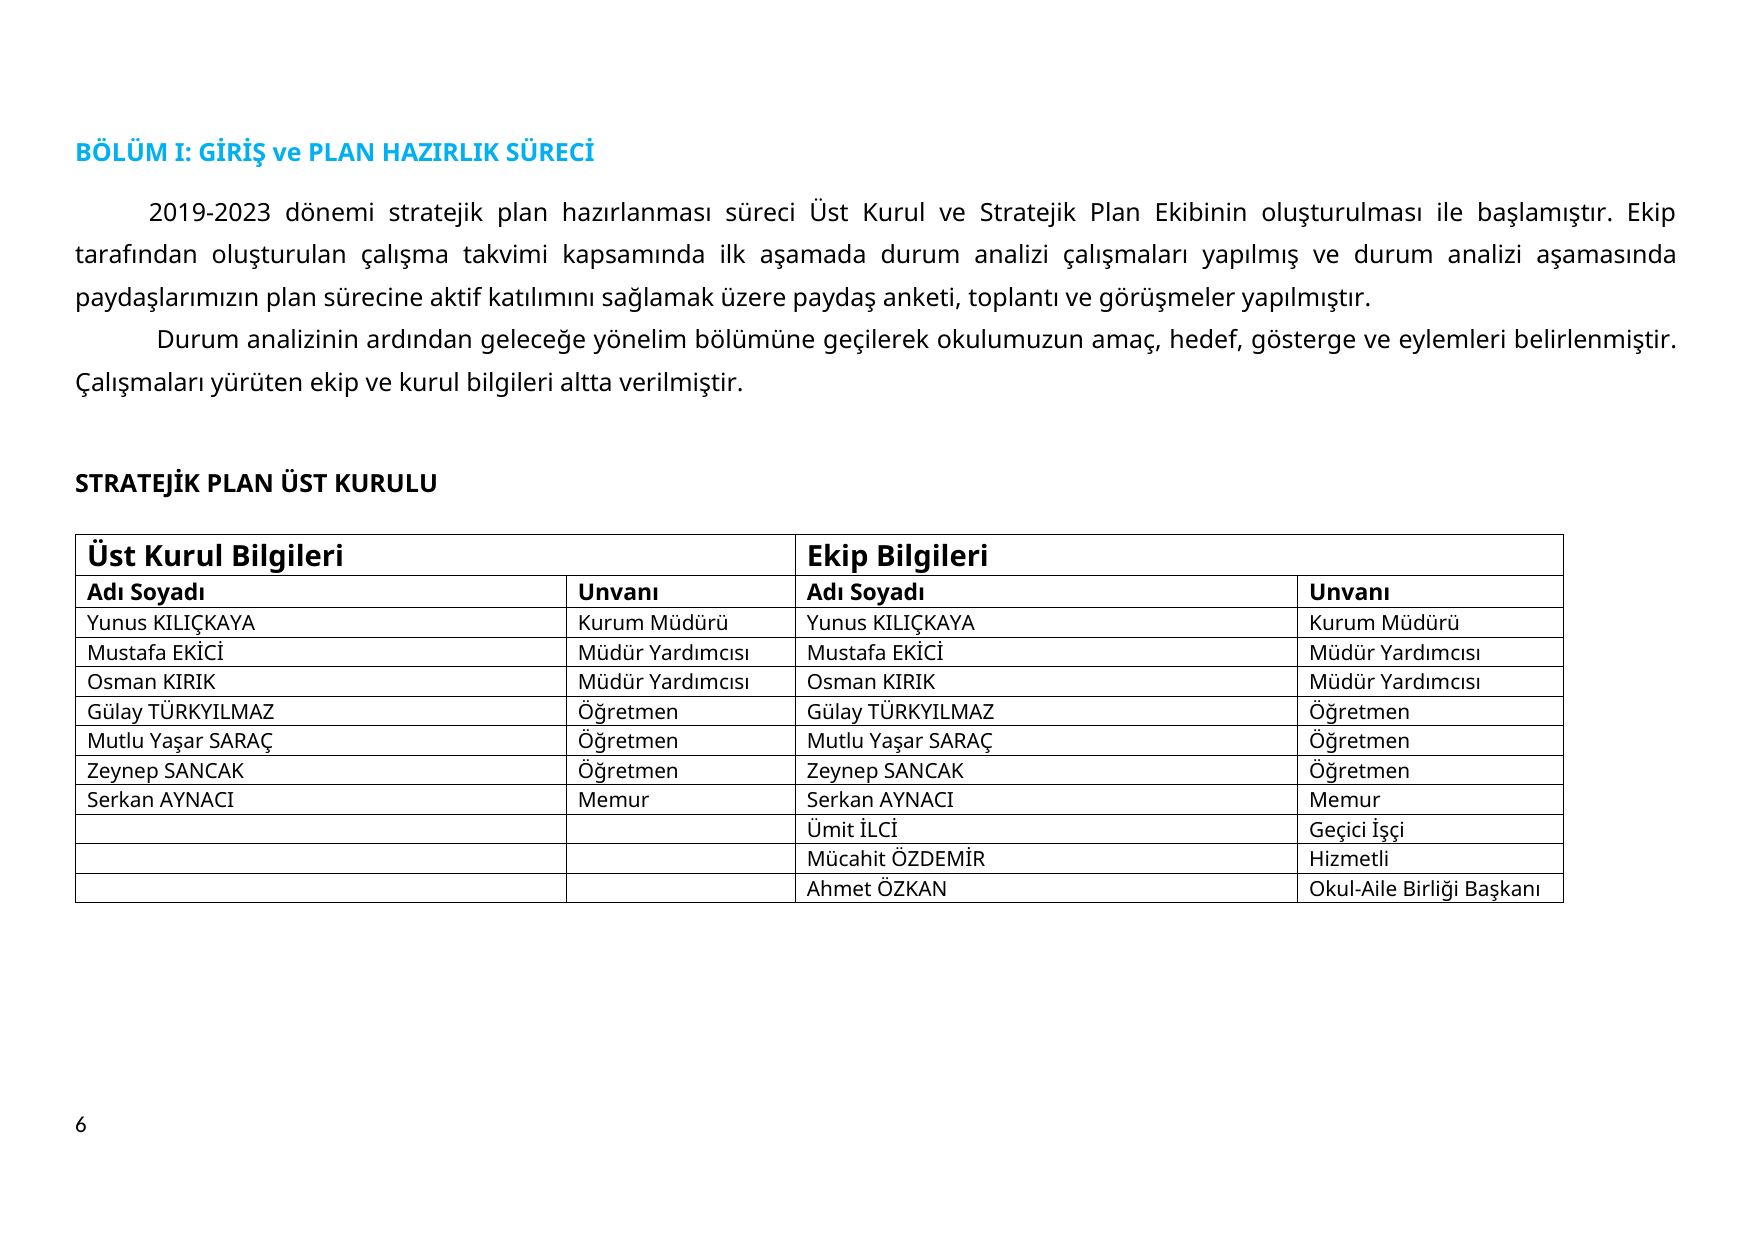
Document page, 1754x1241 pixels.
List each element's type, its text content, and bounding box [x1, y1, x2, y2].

table_cell Hizmetli [1298, 844, 1563, 873]
table_cell Adı Soyadı [76, 576, 566, 607]
table_header Üst Kurul Bilgileri [76, 535, 795, 575]
table_cell Mutlu Yaşar SARAÇ [796, 726, 1297, 755]
table_cell Mutlu Yaşar SARAÇ [76, 726, 566, 755]
table_cell Okul-Aile Birliği Başkanı [1298, 874, 1563, 902]
table_cell [567, 815, 795, 843]
table_header Ekip Bilgileri [796, 535, 1563, 575]
table_cell [76, 844, 566, 873]
table_cell Mücahit ÖZDEMİR [796, 844, 1297, 873]
table_cell Müdür Yardımcısı [567, 667, 795, 696]
table_cell Gülay TÜRKYILMAZ [76, 697, 566, 725]
table_cell Yunus KILIÇKAYA [76, 608, 566, 637]
table_cell Öğretmen [1298, 756, 1563, 784]
table_cell Müdür Yardımcısı [567, 638, 795, 666]
table_cell Osman KIRIK [796, 667, 1297, 696]
table_cell [567, 844, 795, 873]
table_cell Mustafa EKİCİ [796, 638, 1297, 666]
table_cell Zeynep SANCAK [76, 756, 566, 784]
table_cell Ahmet ÖZKAN [796, 874, 1297, 902]
table_cell Öğretmen [567, 726, 795, 755]
table_cell Zeynep SANCAK [796, 756, 1297, 784]
table_cell Mustafa EKİCİ [76, 638, 566, 666]
table_cell Öğretmen [567, 756, 795, 784]
table_cell Öğretmen [1298, 697, 1563, 725]
table_cell [76, 874, 566, 902]
table_cell Memur [567, 785, 795, 814]
text BÖLÜM I: GİRİŞ ve PLAN HAZIRLIK SÜRECİ [75, 135, 1679, 169]
table_cell Öğretmen [567, 697, 795, 725]
text 2019-2023 dönemi stratejik plan hazırlanması süreci Üst Kurul ve Stratejik Plan Ekibinin oluşturulması ile başlamıştır. Ekip tarafından oluşturulan çalışma takvimi kapsamında ilk aşamada durum analizi çalışmaları yapılmış ve durum analizi aşamasında paydaşlarımızın plan sürecine aktif katılımını sağlamak üzere paydaş anketi, toplantı ve görüşmeler yapılmıştır. [75, 194, 1679, 313]
table_cell Kurum Müdürü [1298, 608, 1563, 637]
table_cell Ümit İLCİ [796, 815, 1297, 843]
table_cell Yunus KILIÇKAYA [796, 608, 1297, 637]
table_cell Unvanı [1298, 576, 1563, 607]
table_cell [76, 815, 566, 843]
table_cell Serkan AYNACI [796, 785, 1297, 814]
table_cell Müdür Yardımcısı [1298, 638, 1563, 666]
table_cell [567, 874, 795, 902]
table_cell Serkan AYNACI [76, 785, 566, 814]
text STRATEJİK PLAN ÜST KURULU [75, 466, 1679, 500]
text Durum analizinin ardından geleceğe yönelim bölümüne geçilerek okulumuzun amaç, hedef, gösterge ve eylemleri belirlenmiştir. Çalışmaları yürüten ekip ve kurul bilgileri altta verilmiştir. [75, 322, 1679, 398]
table_cell Adı Soyadı [796, 576, 1297, 607]
table_cell Memur [1298, 785, 1563, 814]
table_cell Gülay TÜRKYILMAZ [796, 697, 1297, 725]
table_cell Unvanı [567, 576, 795, 607]
table_cell Öğretmen [1298, 726, 1563, 755]
table_cell Osman KIRIK [76, 667, 566, 696]
table_cell Müdür Yardımcısı [1298, 667, 1563, 696]
table_cell Kurum Müdürü [567, 608, 795, 637]
table_cell Geçici İşçi [1298, 815, 1563, 843]
